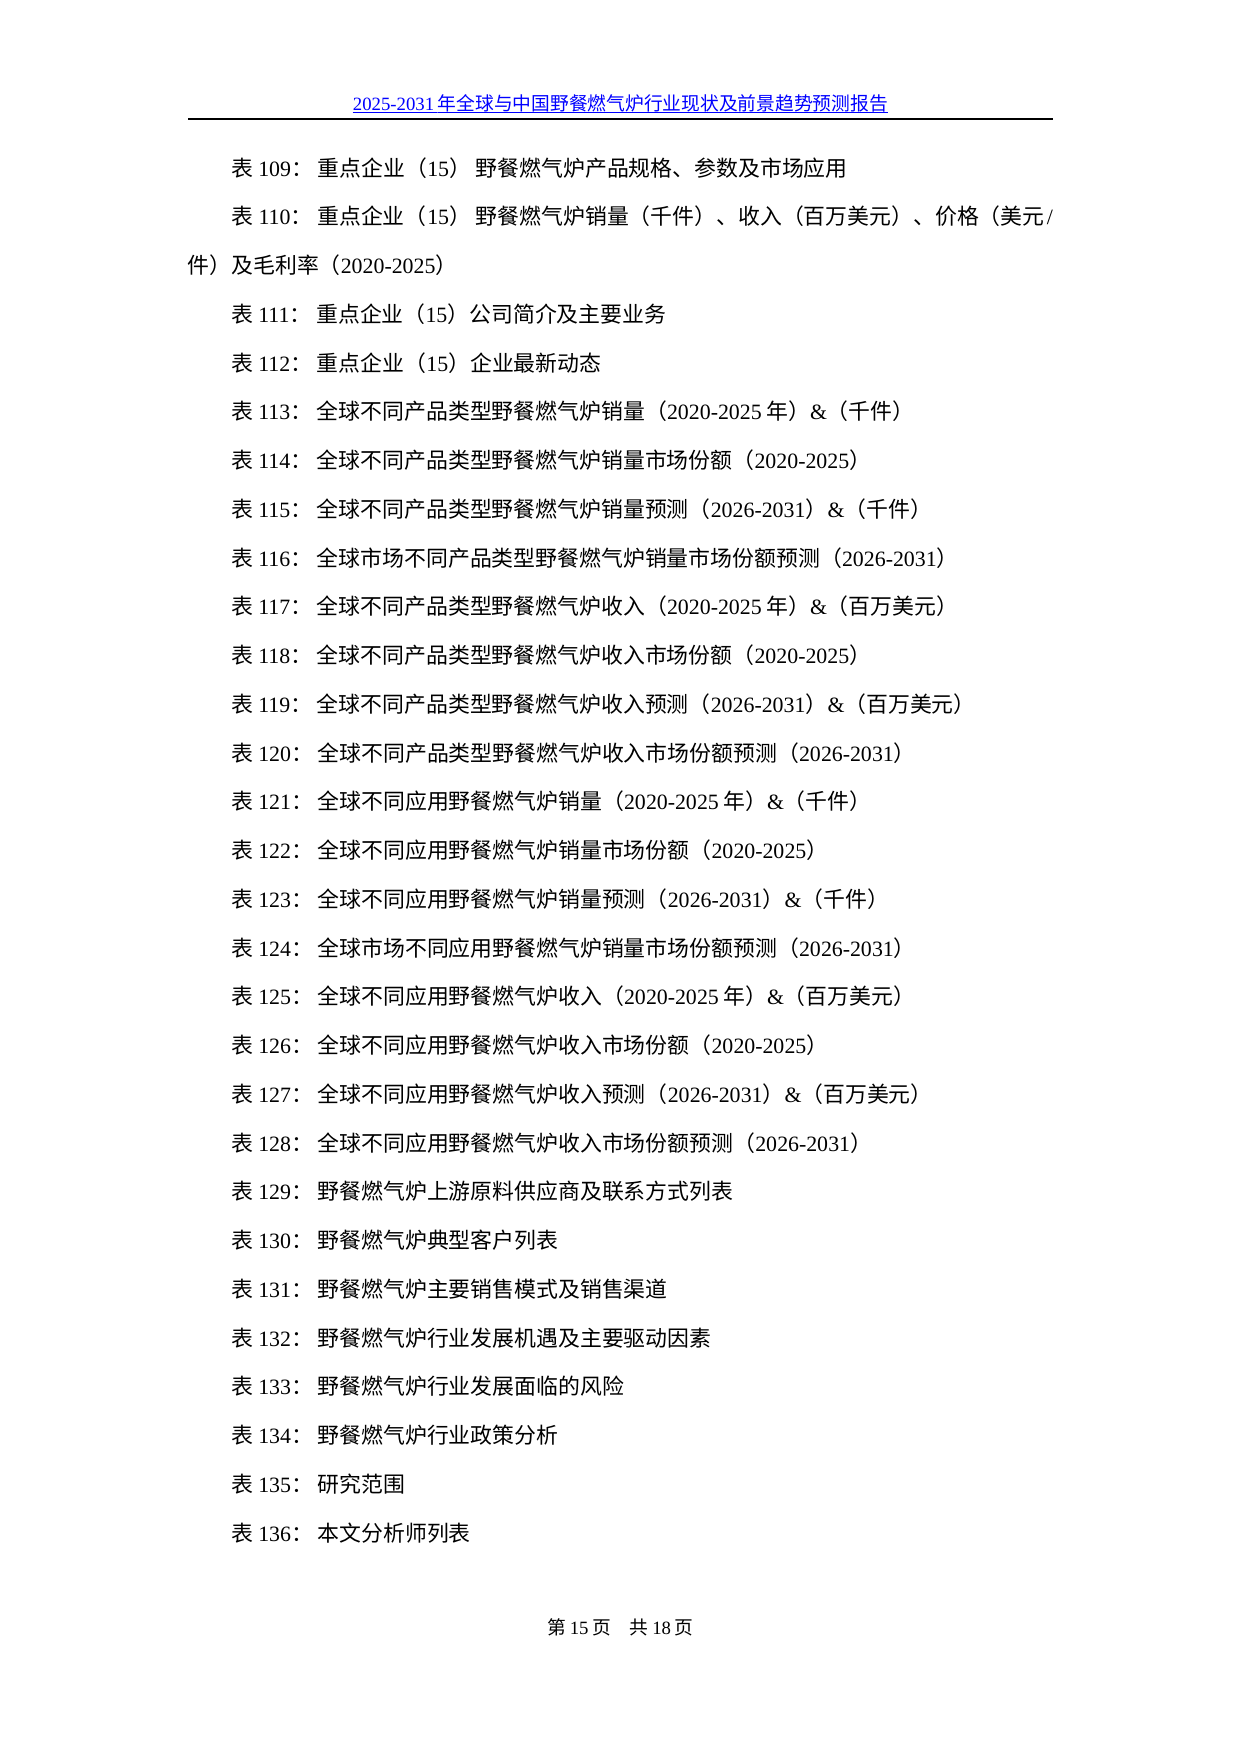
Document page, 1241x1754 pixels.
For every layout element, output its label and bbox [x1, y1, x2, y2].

text [187, 150, 1053, 1548]
